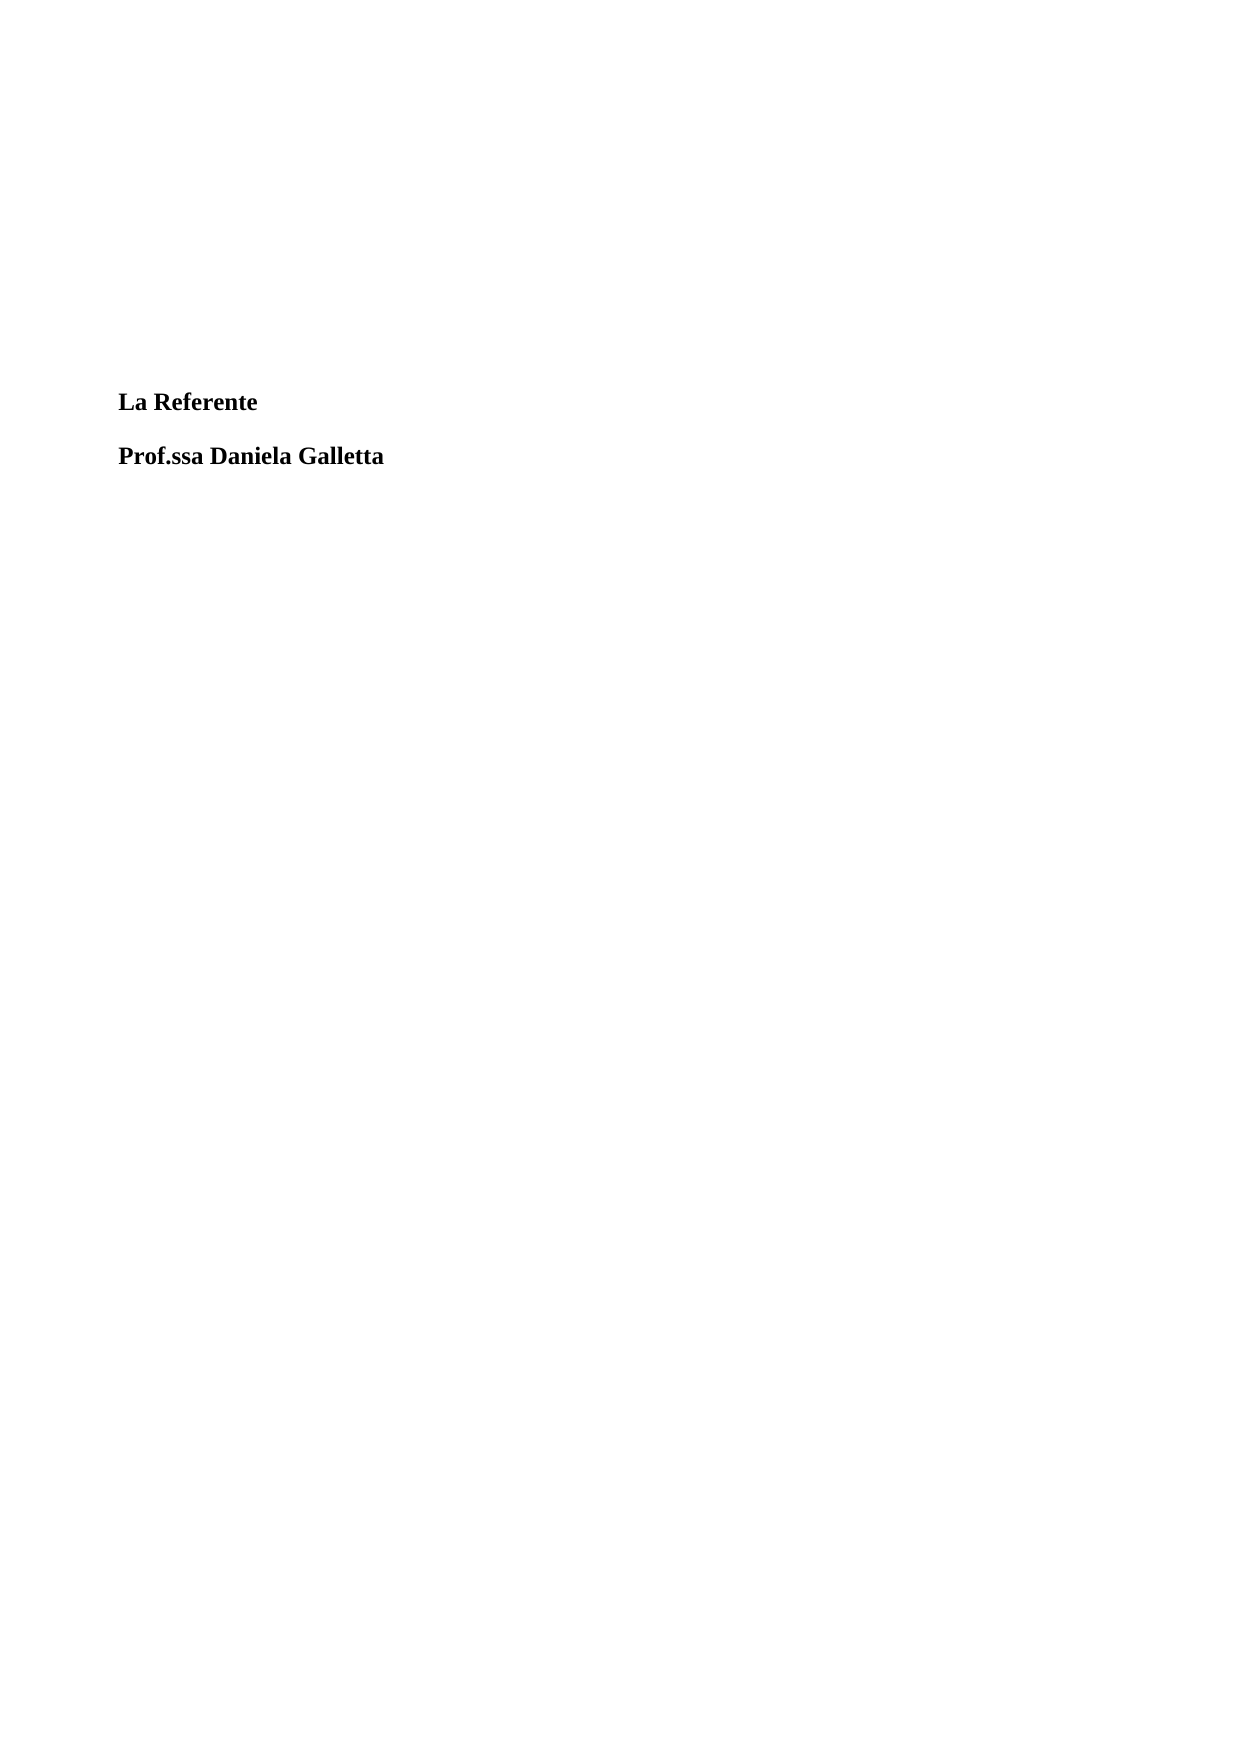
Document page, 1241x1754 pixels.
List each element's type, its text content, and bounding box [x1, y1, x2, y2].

text La Referente [118, 387, 1122, 416]
text Prof.ssa Daniela Galletta [118, 441, 1122, 470]
